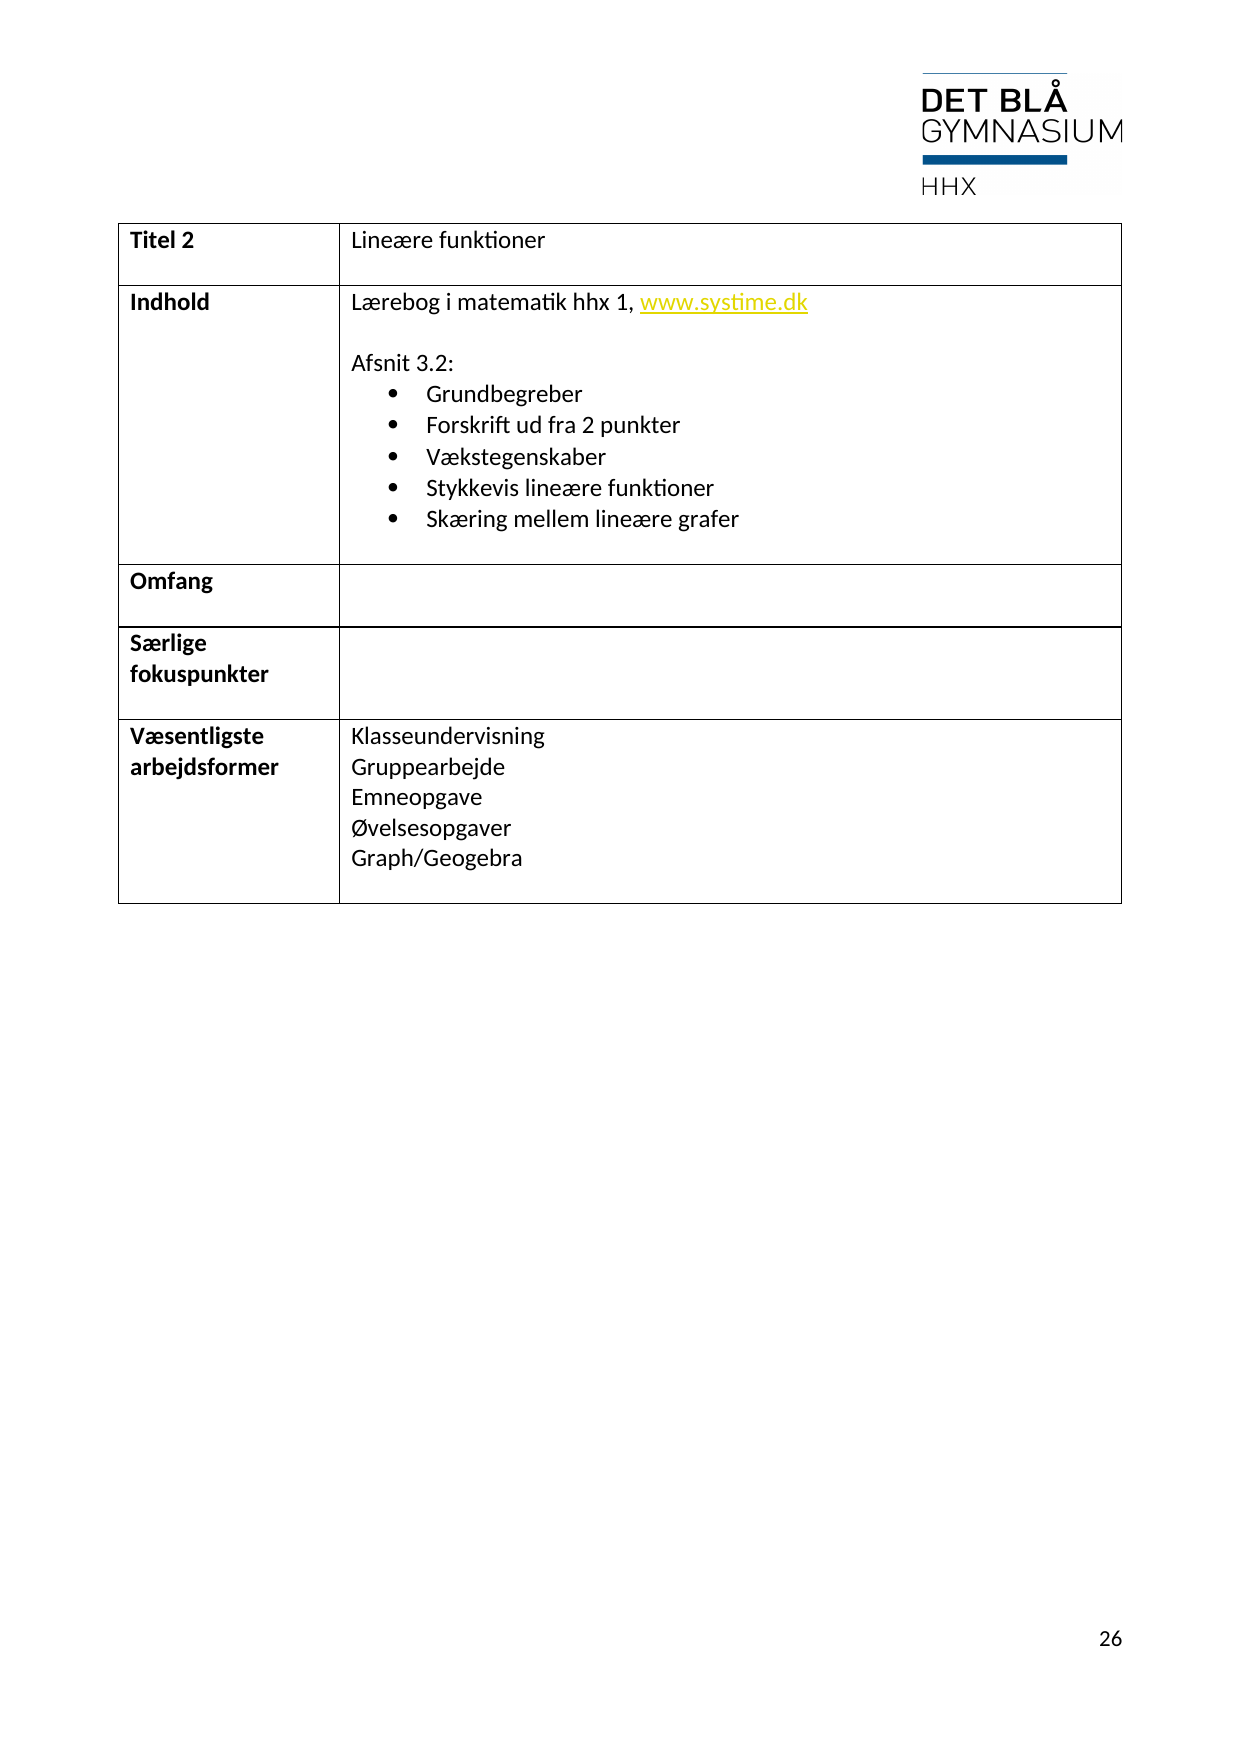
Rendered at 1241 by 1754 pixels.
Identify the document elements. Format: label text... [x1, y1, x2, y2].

picture [922, 73, 1123, 195]
table_cell [340, 628, 1121, 719]
table_cell Lærebog i matematik hhx 1, www.systime.dk Afsnit 3.2: Grundbegreber Forskrift ud fra 2 punkter Vækstegenskaber Stykkevis lineære funktioner Skæring mellem lineære grafer [340, 286, 1121, 564]
table_header Titel 2 [119, 224, 339, 285]
table_cell [340, 565, 1121, 626]
table_cell Klasseundervisning Gruppearbejde Emneopgave Øvelsesopgaver Graph/Geogebra [340, 720, 1121, 903]
table_cell Væsentligste arbejdsformer [119, 720, 339, 903]
table_cell Særlige fokuspunkter [119, 628, 339, 719]
table_header Lineære funktioner [340, 224, 1121, 285]
table_cell Indhold [119, 286, 339, 564]
table_cell Omfang [119, 565, 339, 626]
